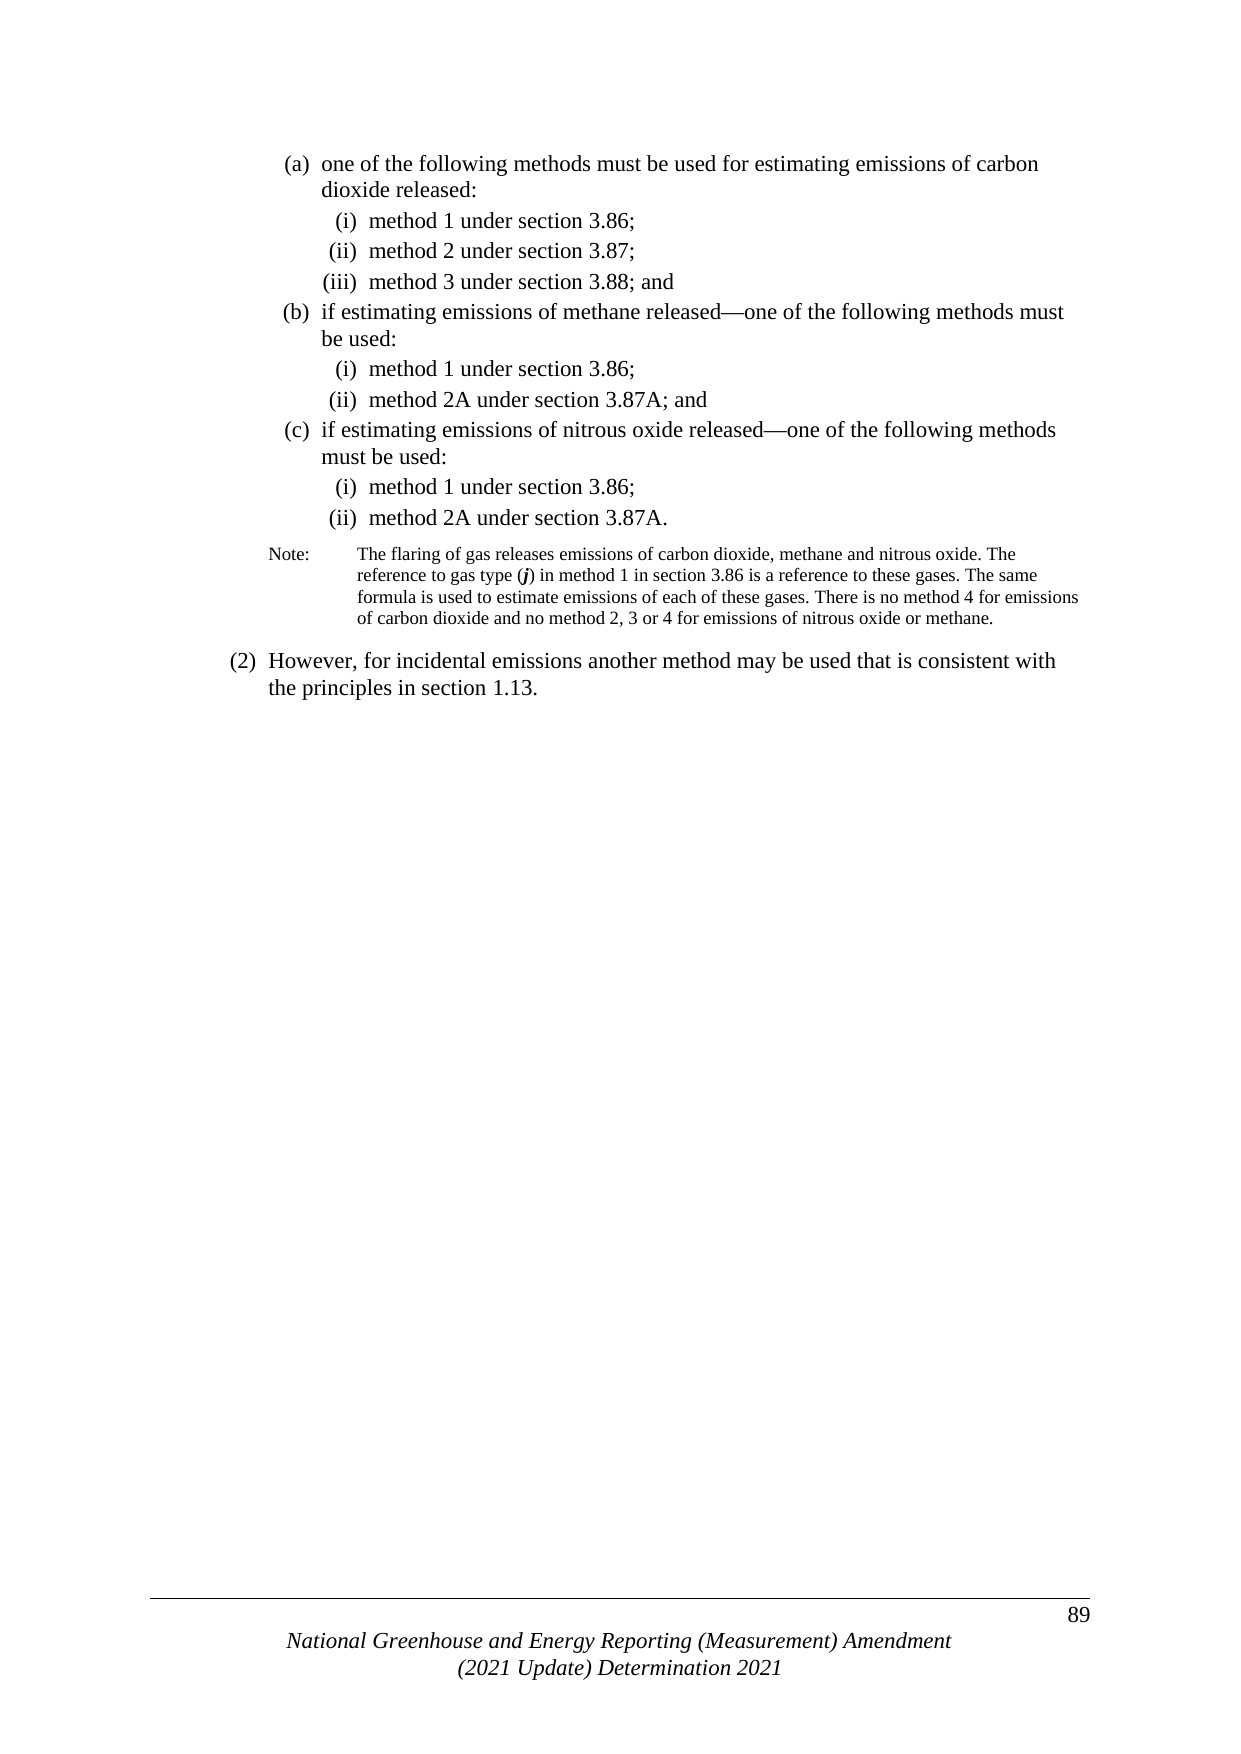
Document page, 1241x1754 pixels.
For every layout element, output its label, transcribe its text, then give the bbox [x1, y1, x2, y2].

text (iii) method 3 under section 3.88; and [150, 268, 1090, 294]
text (ii) method 2 under section 3.87; [150, 237, 1090, 264]
text (ii) method 2A under section 3.87A; and [150, 386, 1090, 412]
text (i) method 1 under section 3.86; [150, 355, 1090, 382]
text (i) method 1 under section 3.86; [150, 473, 1090, 499]
text (i) method 1 under section 3.86; [150, 207, 1090, 233]
text Note: The flaring of gas releases emissions of carbon dioxide, methane and nitrous oxide. The reference to gas type (j) in method 1 in section 3.86 is a reference to these gases. The same formula is used to estimate emissions of each of these gases. There is no method 4 for emissions of carbon dioxide and no method 2, 3 or 4 for emissions of nitrous oxide or methane. [268, 543, 1090, 629]
text (c) if estimating emissions of nitrous oxide released—one of the following methods must be used: [150, 416, 1090, 469]
text (2) However, for incidental emissions another method may be used that is consistent with the principles in section 1.13. [150, 648, 1090, 700]
text (a) one of the following methods must be used for estimating emissions of carbon dioxide released: [150, 150, 1090, 203]
text (ii) method 2A under section 3.87A. [150, 504, 1090, 530]
text (b) if estimating emissions of methane released—one of the following methods must be used: [150, 298, 1090, 351]
